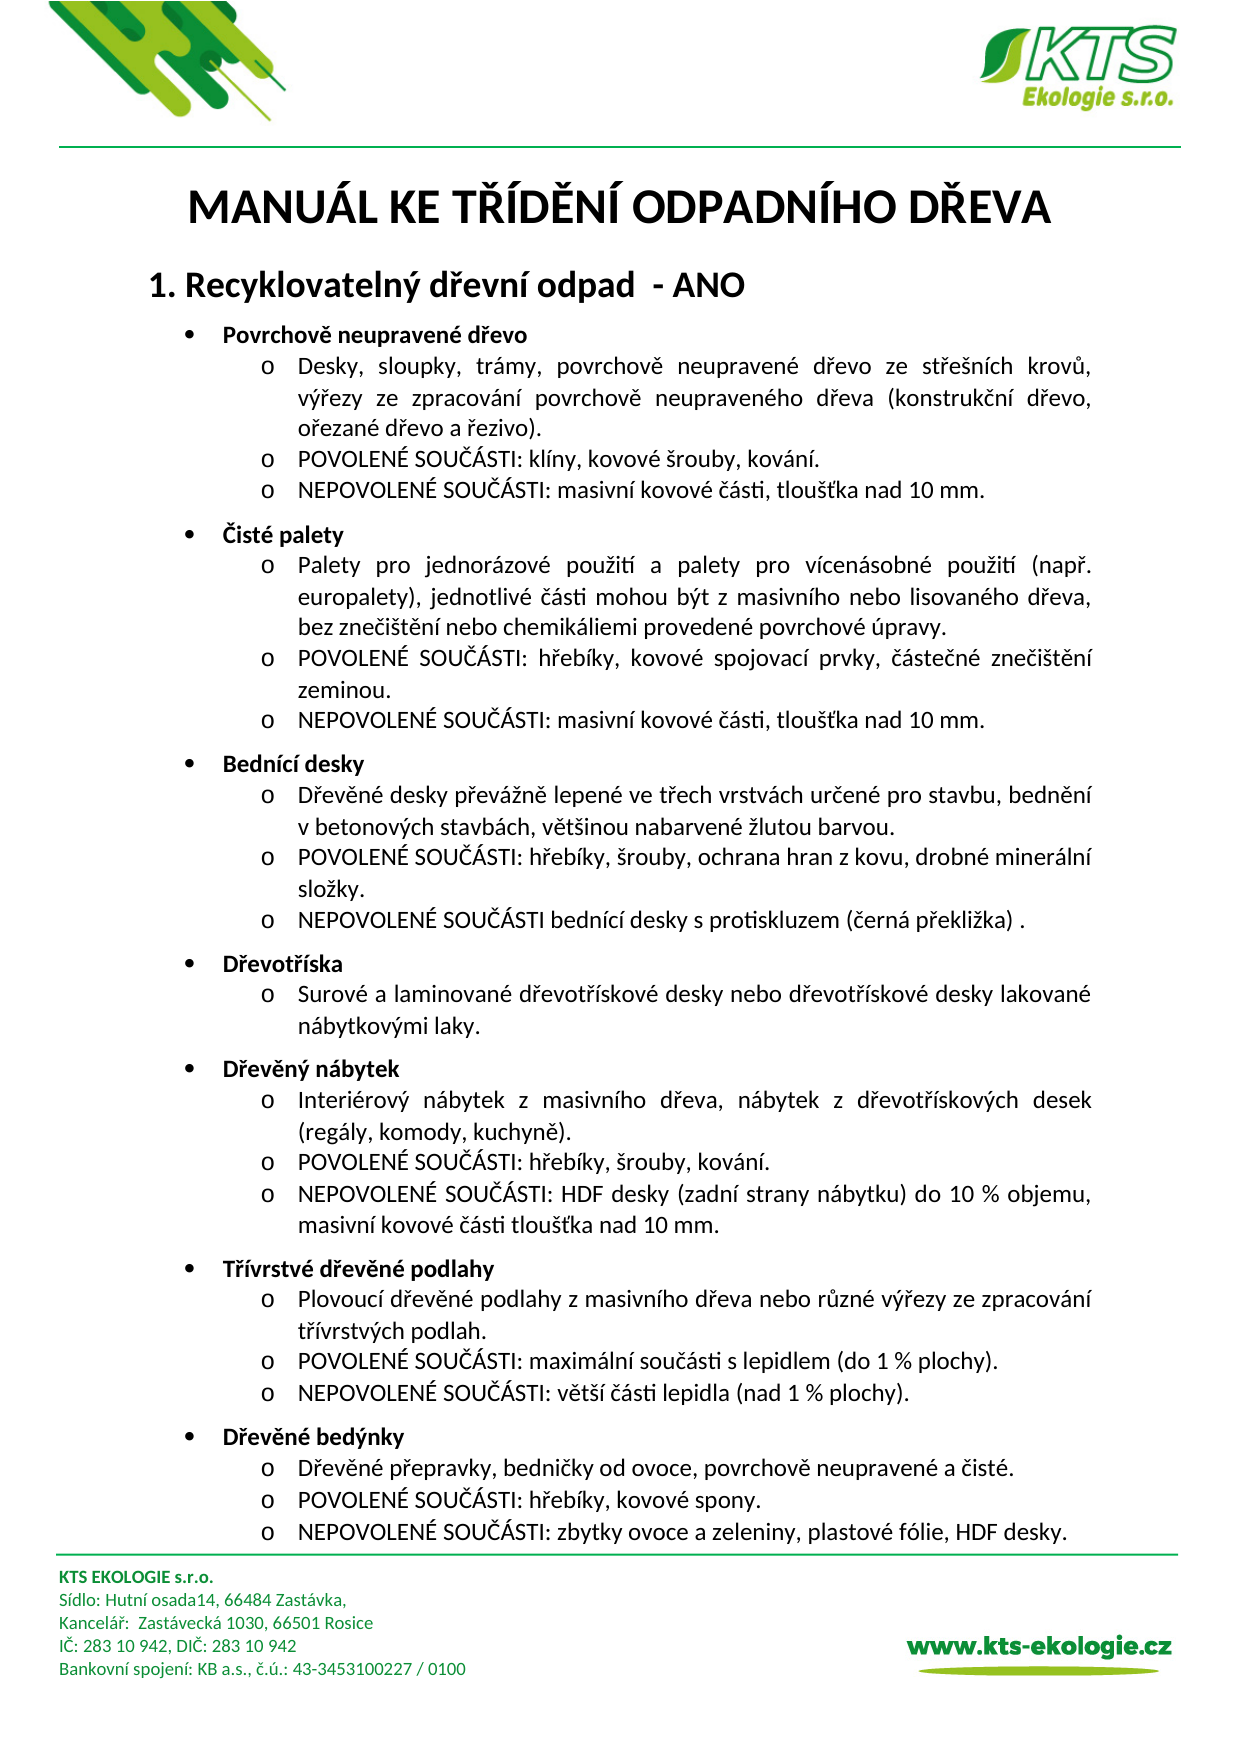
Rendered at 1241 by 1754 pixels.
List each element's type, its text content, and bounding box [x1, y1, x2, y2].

subtitle Recyklovatelný dřevní odpad - ANO [148, 261, 1093, 307]
list Surové a laminované dřevotřískové desky nebo dřevotřískové desky lakované nábytkovými laky. [260, 978, 1093, 1041]
subtitle Dřevěné bedýnky [185, 1422, 1093, 1452]
list NEPOVOLENÉ SOUČÁSTI: masivní kovové části, tloušťka nad 10 mm. [260, 704, 1093, 736]
list POVOLENÉ SOUČÁSTI: klíny, kovové šrouby, kování. [260, 443, 1093, 474]
subtitle MANUÁL KE TŘÍDĚNÍ ODPADNÍHO DŘEVA [148, 175, 1093, 236]
subtitle Dřevotříska [185, 948, 1093, 978]
list Dřevěné přepravky, bedničky od ovoce, povrchově neupravené a čisté. [260, 1452, 1093, 1484]
subtitle Dřevěný nábytek [185, 1053, 1093, 1084]
list POVOLENÉ SOUČÁSTI: hřebíky, šrouby, kování. [260, 1146, 1093, 1178]
list Interiérový nábytek z masivního dřeva, nábytek z dřevotřískových desek (regály, komody, kuchyně). [260, 1084, 1093, 1146]
list NEPOVOLENÉ SOUČÁSTI: masivní kovové části, tloušťka nad 10 mm. [260, 474, 1093, 506]
subtitle Čisté palety [185, 519, 1093, 549]
list Plovoucí dřevěné podlahy z masivního dřeva nebo různé výřezy ze zpracování třívrstvých podlah. [260, 1283, 1093, 1346]
list NEPOVOLENÉ SOUČÁSTI: zbytky ovoce a zeleniny, plastové fólie, HDF desky. [260, 1516, 1093, 1547]
subtitle Bednící desky [185, 749, 1093, 779]
list NEPOVOLENÉ SOUČÁSTI bednící desky s protiskluzem (černá překližka) . [260, 904, 1093, 936]
picture [28, 1, 1215, 132]
list NEPOVOLENÉ SOUČÁSTI: větší části lepidla (nad 1 % plochy). [260, 1377, 1093, 1409]
picture [867, 1621, 1207, 1688]
list POVOLENÉ SOUČÁSTI: hřebíky, kovové spony. [260, 1484, 1093, 1516]
subtitle Třívrstvé dřevěné podlahy [185, 1253, 1093, 1283]
list POVOLENÉ SOUČÁSTI: hřebíky, kovové spojovací prvky, částečné znečištění zeminou. [260, 642, 1093, 704]
list Desky, sloupky, trámy, povrchově neupravené dřevo ze střešních krovů, výřezy ze zpracování povrchově neupraveného dřeva (konstrukční dřevo, ořezané dřevo a řezivo). [260, 350, 1093, 443]
list Dřevěné desky převážně lepené ve třech vrstvách určené pro stavbu, bednění v betonových stavbách, většinou nabarvené žlutou barvou. [260, 779, 1093, 841]
list POVOLENÉ SOUČÁSTI: hřebíky, šrouby, ochrana hran z kovu, drobné minerální složky. [260, 841, 1093, 904]
list NEPOVOLENÉ SOUČÁSTI: HDF desky (zadní strany nábytku) do 10 % objemu, masivní kovové části tloušťka nad 10 mm. [260, 1178, 1093, 1240]
subtitle Povrchově neupravené dřevo [185, 319, 1093, 350]
list Palety pro jednorázové použití a palety pro vícenásobné použití (např. europalety), jednotlivé části mohou být z masivního nebo lisovaného dřeva, bez znečištění nebo chemikáliemi provedené povrchové úpravy. [260, 549, 1093, 642]
list POVOLENÉ SOUČÁSTI: maximální součásti s lepidlem (do 1 % plochy). [260, 1346, 1093, 1377]
